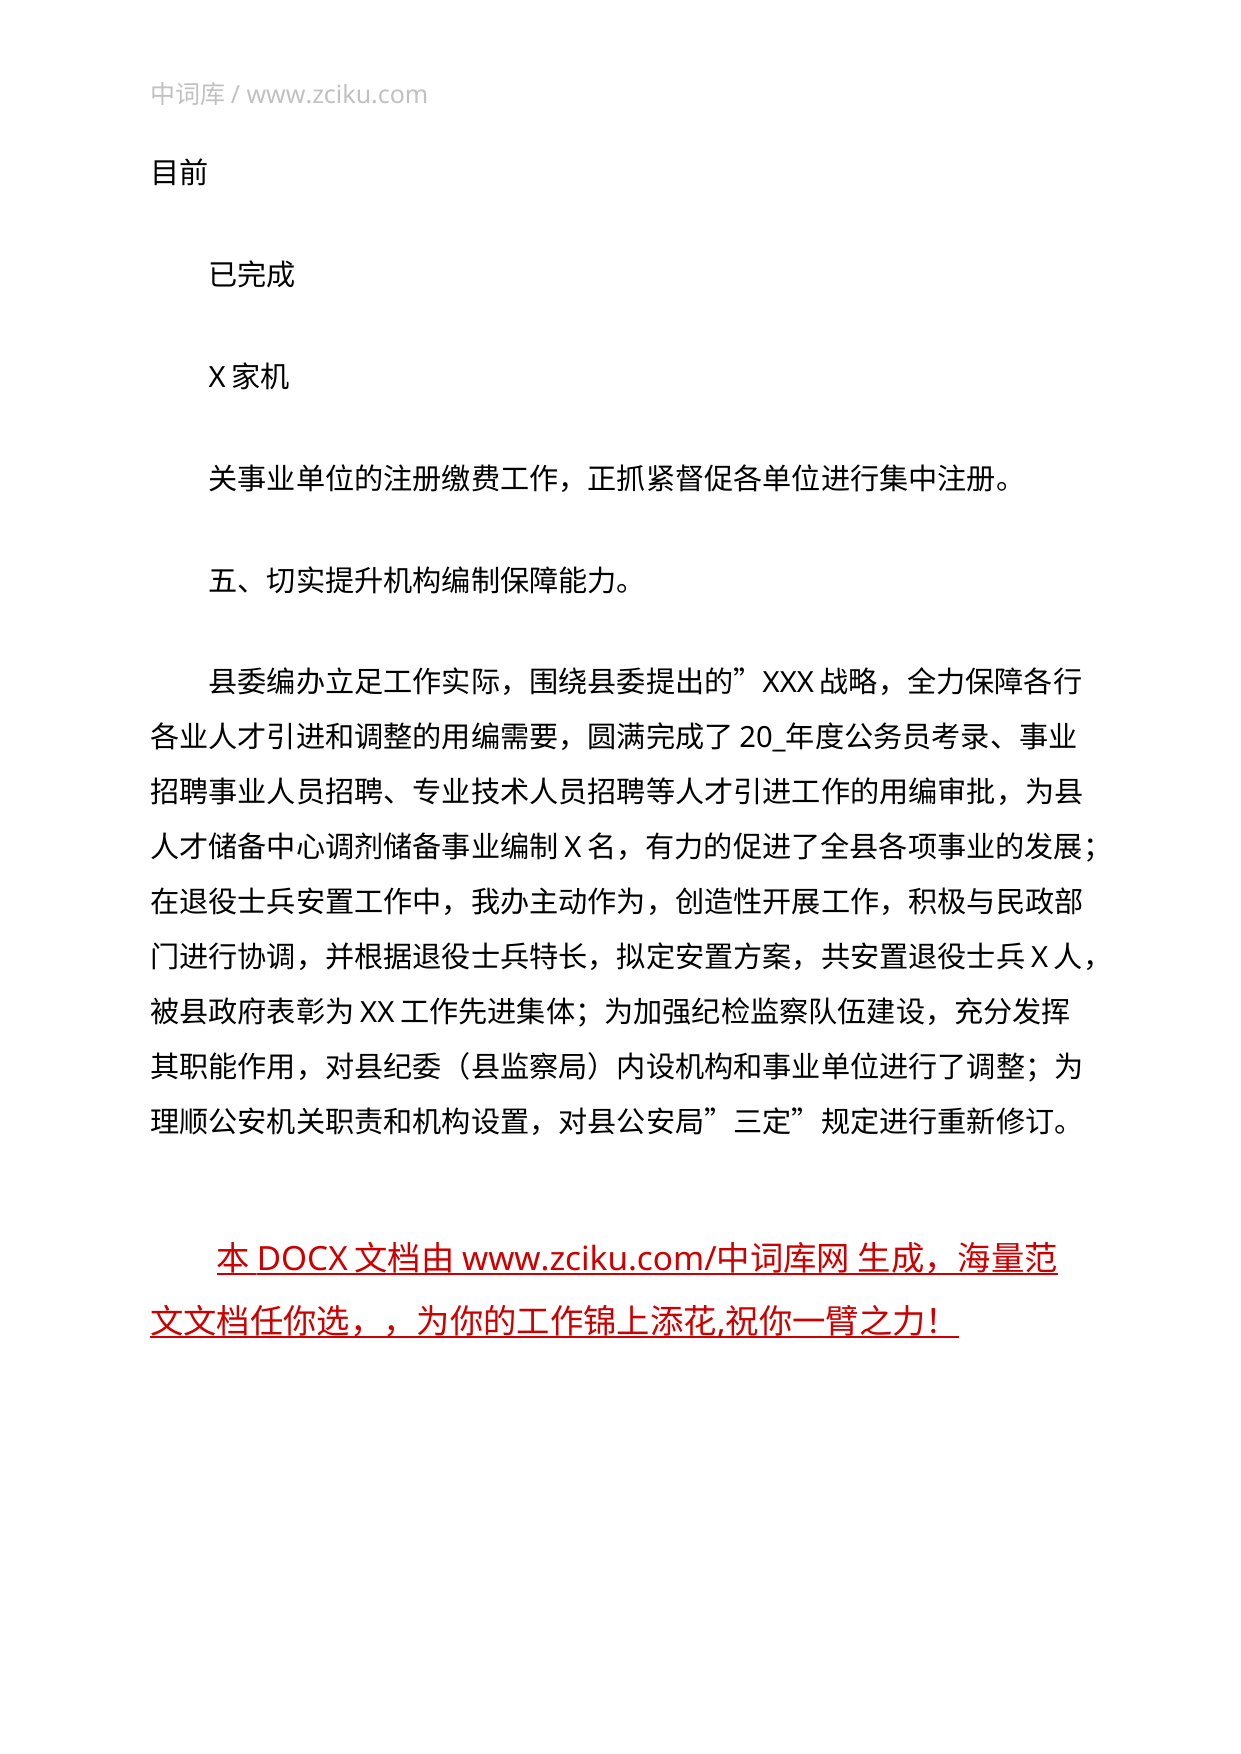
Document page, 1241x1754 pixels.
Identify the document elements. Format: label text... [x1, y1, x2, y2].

text 县委编办立足工作实际，围绕县委提出的”XXX战略，全力保障各行各业人才引进和调整的用编需要，圆满完成了20_年度公务员考录、事业招聘事业人员招聘、专业技术人员招聘等人才引进工作的用编审批，为县人才储备中心调剂储备事业编制X名，有力的促进了全县各项事业的发展；在退役士兵安置工作中，我办主动作为，创造性开展工作，积极与民政部门进行协调，并根据退役士兵特长，拟定安置方案，共安置退役士兵X人，被县政府表彰为XX工作先进集体；为加强纪检监察队伍建设，充分发挥其职能作用，对县纪委（县监察局）内设机构和事业单位进行了调整；为理顺公安机关职责和机构设置，对县公安局”三定”规定进行重新修订。 [150, 659, 1090, 1141]
text 本DOCX文档由 www.zciku.com/中词库网 生成，海量范文文档任你选，，为你的工作锦上添花,祝你一臂之力！ [150, 1232, 1090, 1343]
text 已完成 [150, 252, 1090, 294]
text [150, 150, 1090, 192]
text X家机 [150, 353, 1090, 396]
text 关事业单位的注册缴费工作，正抓紧督促各单位进行集中注册。 [150, 456, 1090, 498]
text 五、切实提升机构编制保障能力。 [150, 557, 1090, 599]
